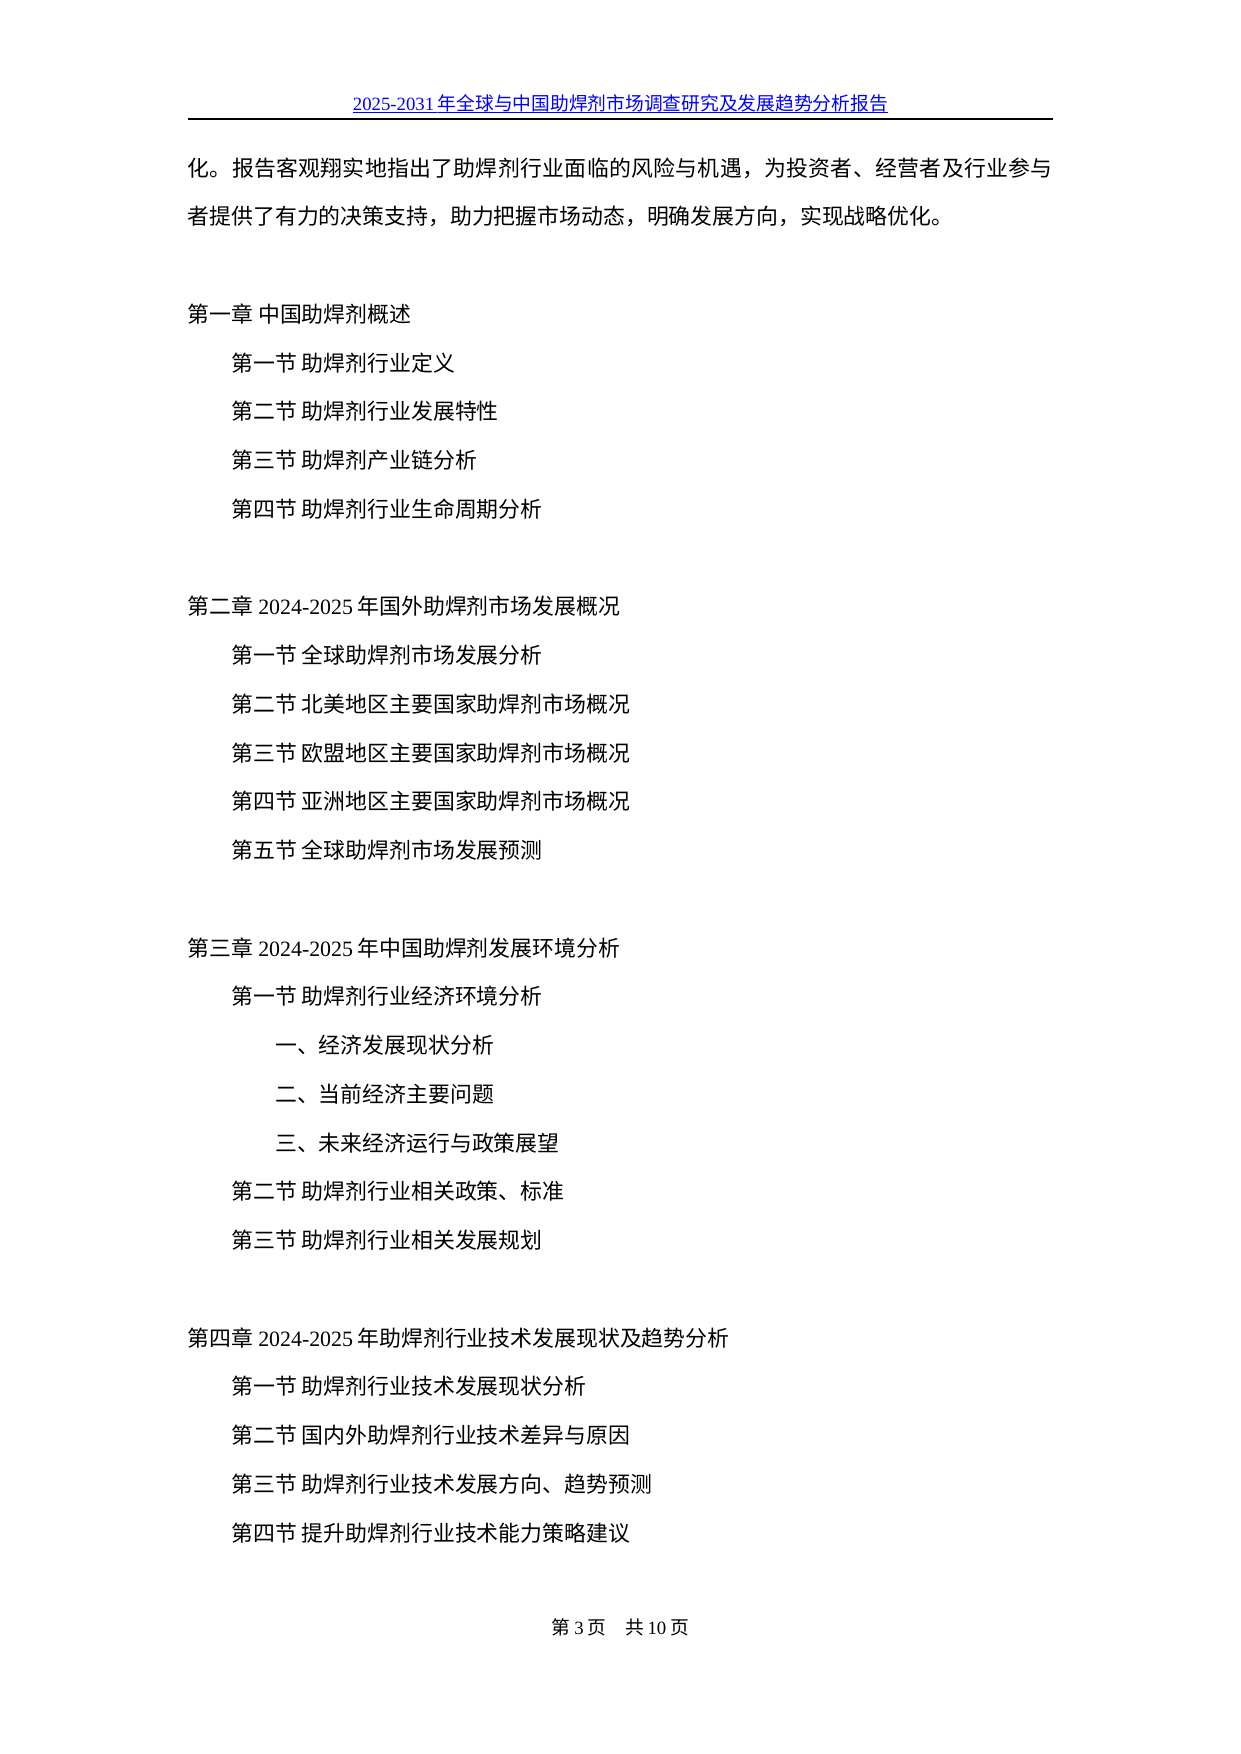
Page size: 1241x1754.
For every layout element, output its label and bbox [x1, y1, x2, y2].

text [187, 150, 1053, 1548]
